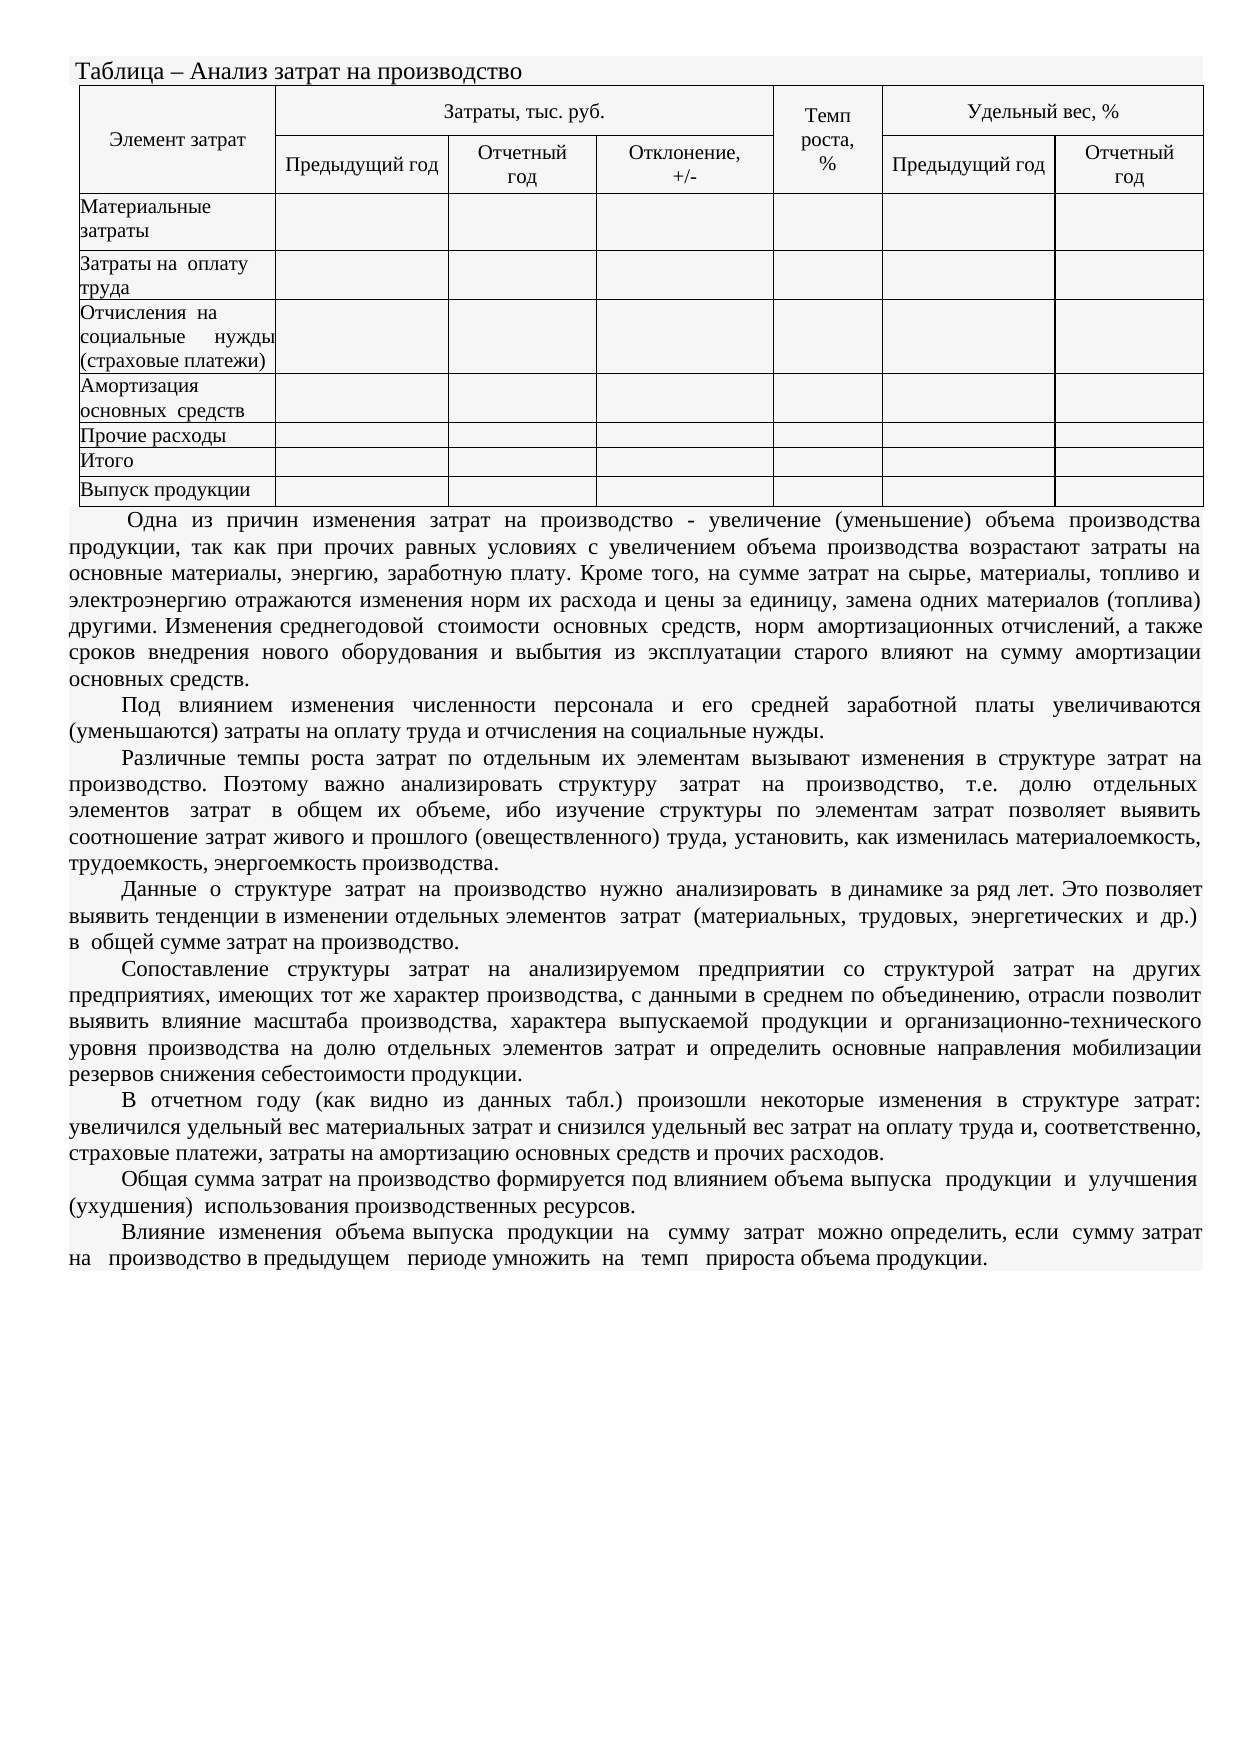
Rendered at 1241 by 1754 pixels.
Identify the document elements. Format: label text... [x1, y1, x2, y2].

table_cell [1056, 374, 1203, 422]
table_cell [449, 374, 596, 422]
table_cell [774, 423, 882, 447]
table_cell Отчетный год [1056, 136, 1203, 193]
table_cell [1056, 251, 1203, 299]
table_cell [597, 300, 773, 372]
table_cell Отчетный год [449, 136, 596, 193]
table_cell [774, 194, 882, 250]
text Сопоставление структуры затрат на анализируемом предприятии со структурой затрат на других предприятиях, имеющих тот же характер производства, с данными в среднем по объединению, отрасли позволит выявить влияние масштаба производства, характера выпускаемой продукции и организационно-технического уровня производства на долю отдельных элементов затрат и определить основные направления мобилизации резервов снижения себестоимости продукции. [69, 954, 1203, 1086]
table_cell [774, 477, 882, 506]
text Данные о структуре затрат на производство нужно анализировать в динамике за ряд лет. Это позволяет выявить тенденции в изменении отдельных элементов затрат (материальных, трудовых, энергетических и др.) в общей сумме затрат на производство. [69, 876, 1203, 954]
table_cell [449, 477, 596, 506]
table_cell Отчисления на социальные нужды (страховые платежи) [80, 300, 275, 372]
text Общая сумма затрат на производство формируется под влиянием объема выпуска продукции и улучшения (ухудшения) использования производственных ресурсов. [69, 1165, 1203, 1218]
table_cell Прочие расходы [80, 423, 275, 447]
table_cell Затраты на оплату труда [80, 251, 275, 299]
table_cell [1056, 194, 1203, 250]
table_cell [597, 448, 773, 476]
text Влияние изменения объема выпуска продукции на сумму затрат можно определить, если сумму затрат на производство в предыдущем периоде умножить на темп прироста объема продукции. [69, 1218, 1203, 1271]
text Одна из причин изменения затрат на производство - увеличение (уменьшение) объема производства продукции, так как при прочих равных условиях с увеличением объема производства возрастают затраты на основные материалы, энергию, заработную плату. Кроме того, на сумме затрат на сырье, материалы, топливо и электроэнергию отражаются изменения норм их расхода и цены за единицу, замена одних материалов (топлива) другими. Изменения среднегодовой стоимости основных средств, норм амортизационных отчислений, а также сроков внедрения нового оборудования и выбытия из эксплуатации старого влияют на сумму амортизации основных средств. [69, 507, 1203, 691]
table_cell Выпуск продукции [80, 477, 275, 506]
table_cell [774, 300, 882, 372]
table_cell [597, 251, 773, 299]
table_cell [276, 194, 448, 250]
table_cell [883, 423, 1054, 447]
table_header Удельный вес, % [883, 86, 1203, 135]
table_cell [449, 423, 596, 447]
table_cell [276, 423, 448, 447]
table_cell Материальные затраты [80, 194, 275, 250]
table_header Элемент затрат [80, 86, 275, 193]
table_cell Итого [80, 448, 275, 476]
table_cell [276, 477, 448, 506]
table_cell [774, 251, 882, 299]
table_cell [276, 448, 448, 476]
table_cell [276, 300, 448, 372]
text Таблица – Анализ затрат на производство [69, 56, 1203, 85]
table_cell [883, 300, 1054, 372]
table_cell [883, 477, 1054, 506]
table_header Темп роста, % [774, 86, 882, 193]
table_cell [449, 194, 596, 250]
table_cell [276, 251, 448, 299]
table_cell [883, 374, 1054, 422]
text Под влиянием изменения численности персонала и его средней заработной платы увеличиваются (уменьшаются) затраты на оплату труда и отчисления на социальные нужды. [69, 691, 1203, 744]
table_cell Амортизация основных средств [80, 374, 275, 422]
table_cell [276, 374, 448, 422]
table_cell [883, 448, 1054, 476]
table_cell [449, 251, 596, 299]
table_cell [449, 448, 596, 476]
table_cell [1056, 300, 1203, 372]
text В отчетном году (как видно из данных табл.) произошли некоторые изменения в структуре затрат: увеличился удельный вес материальных затрат и снизился удельный вес затрат на оплату труда и, соответственно, страховые платежи, затраты на амортизацию основных средств и прочих расходов. [69, 1086, 1203, 1165]
table_cell [774, 448, 882, 476]
table_cell Предыдущий год [276, 136, 448, 193]
table_header Затраты, тыс. руб. [276, 86, 773, 135]
table_cell [597, 374, 773, 422]
table_cell [449, 300, 596, 372]
table_cell [883, 251, 1054, 299]
table_cell Предыдущий год [883, 136, 1054, 193]
table_cell [1056, 423, 1203, 447]
table_cell [1056, 448, 1203, 476]
table_cell [597, 194, 773, 250]
table_cell [883, 194, 1054, 250]
table_cell [597, 423, 773, 447]
table_cell [1056, 477, 1203, 506]
table_cell Отклонение, +/- [597, 136, 773, 193]
table_cell [774, 374, 882, 422]
text Различные темпы роста затрат по отдельным их элементам вызывают изменения в структуре затрат на производство. Поэтому важно анализировать структуру затрат на производство, т.е. долю отдельных элементов затрат в общем их объеме, ибо изучение структуры по элементам затрат позволяет выявить соотношение затрат живого и прошлого (овеществленного) труда, установить, как изменилась материалоемкость, трудоемкость, энергоемкость производства. [69, 744, 1203, 876]
table_cell [597, 477, 773, 506]
